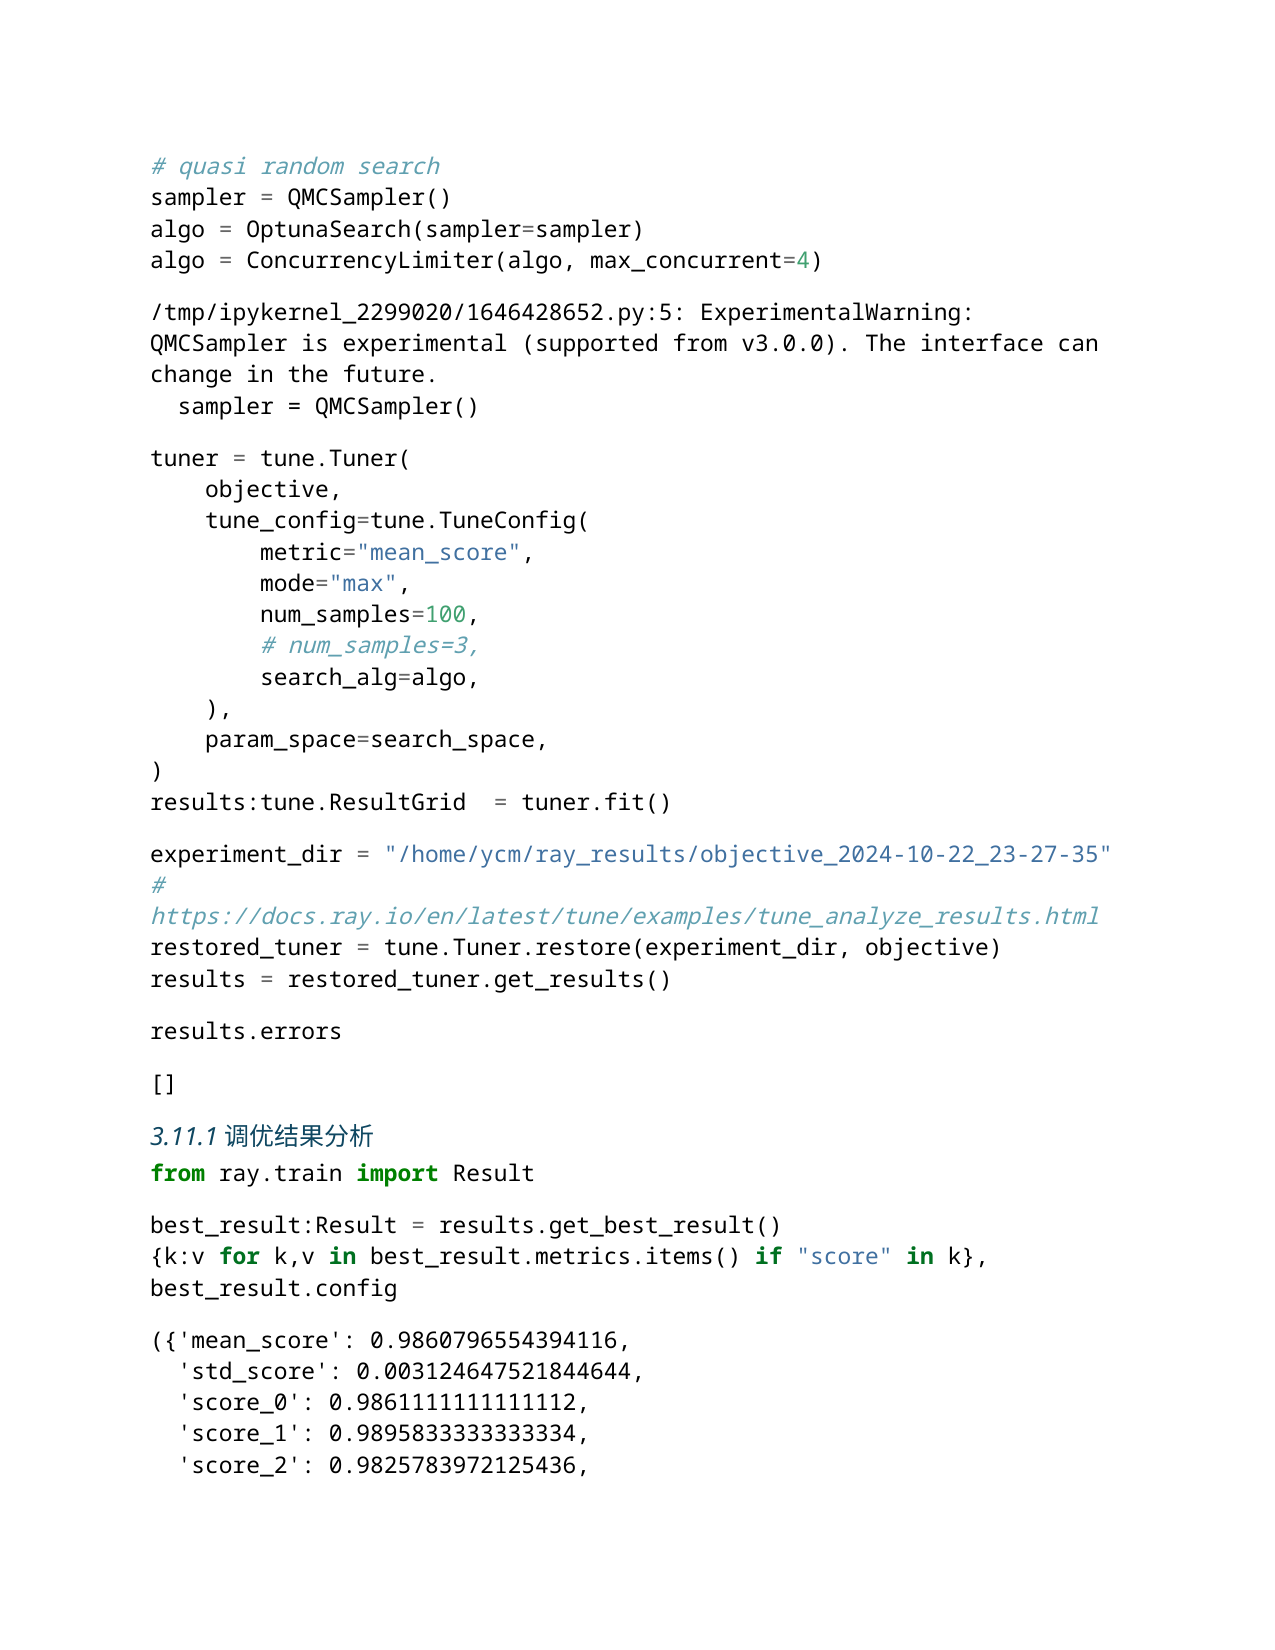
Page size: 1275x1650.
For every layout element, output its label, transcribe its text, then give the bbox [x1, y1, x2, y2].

text [] [150, 1067, 1125, 1098]
text /tmp/ipykernel_2299020/1646428652.py:5: ExperimentalWarning: QMCSampler is experimental (supported from v3.0.0). The interface can change in the future. sampler = QMCSampler() [150, 296, 1125, 421]
text experiment_dir = "/home/ycm/ray_results/objective_2024-10-22_23-27-35" # https://docs.ray.io/en/latest/tune/examples/tune_analyze_results.html restored_tuner = tune.Tuner.restore(experiment_dir, objective) results = restored_tuner.get_results() [150, 837, 1125, 994]
subtitle 3.11.1 调优结果分析 [150, 1119, 1125, 1153]
text tuner = tune.Tuner( objective, tune_config=tune.TuneConfig( metric="mean_score", mode="max", num_samples=100, # num_samples=3, search_alg=algo, ), param_space=search_space, ) results:tune.ResultGrid = tuner.fit() [150, 442, 1125, 817]
text results.errors [150, 1014, 1125, 1046]
text best_result:Result = results.get_best_result() {k:v for k,v in best_result.metrics.items() if "score" in k}, best_result.config [150, 1209, 1125, 1303]
text from ray.train import Result [150, 1157, 1125, 1188]
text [150, 1324, 1125, 1480]
text # quasi random search sampler = QMCSampler() algo = OptunaSearch(sampler=sampler) algo = ConcurrencyLimiter(algo, max_concurrent=4) [150, 150, 1125, 275]
